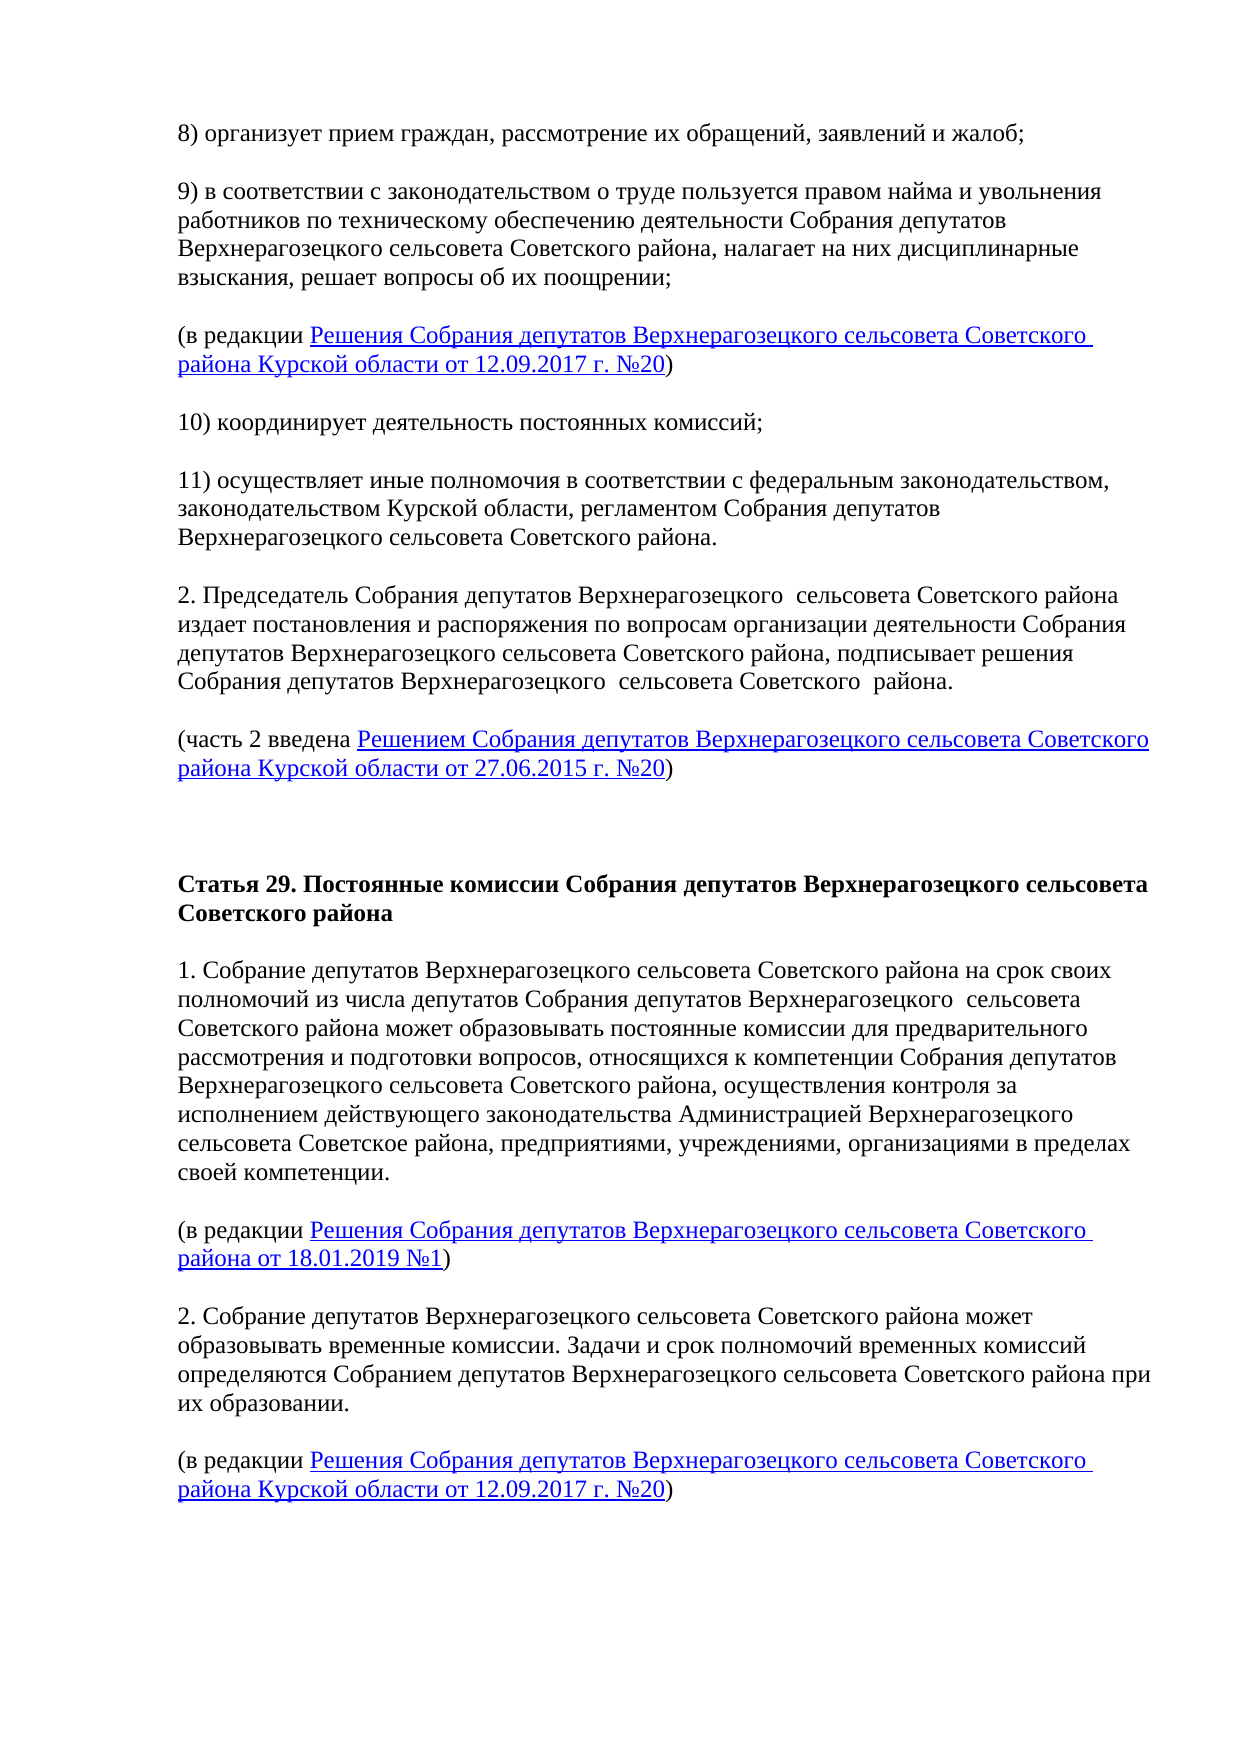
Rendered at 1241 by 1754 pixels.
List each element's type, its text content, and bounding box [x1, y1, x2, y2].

text 9) в соответствии с законодательством о труде пользуется правом найма и увольнения работников по техническому обеспечению деятельности Собрания депутатов Верхнерагозецкого сельсовета Советского района, налагает на них дисциплинарные взыскания, решает вопросы об их поощрении; [177, 176, 1152, 291]
text 2. Собрание депутатов Верхнерагозецкого сельсовета Советского района может образовывать временные комиссии. Задачи и срок полномочий временных комиссий определяются Собранием депутатов Верхнерагозецкого сельсовета Советского района при их образовании. [177, 1301, 1152, 1416]
text (часть 2 введена Решением Собрания депутатов Верхнерагозецкого сельсовета Советского района Курской области от 27.06.2015 г. №20) [177, 724, 1152, 782]
text (в редакции Решения Собрания депутатов Верхнерагозецкого сельсовета Советского района Курской области от 12.09.2017 г. №20) [177, 1446, 1152, 1503]
text 2. Председатель Собрания депутатов Верхнерагозецкого сельсовета Советского района издает постановления и распоряжения по вопросам организации деятельности Собрания депутатов Верхнерагозецкого сельсовета Советского района, подписывает решения Собрания депутатов Верхнерагозецкого сельсовета Советского района. [177, 580, 1152, 695]
text 1. Собрание депутатов Верхнерагозецкого сельсовета Советского района на срок своих полномочий из числа депутатов Собрания депутатов Верхнерагозецкого сельсовета Советского района может образовывать постоянные комиссии для предварительного рассмотрения и подготовки вопросов, относящихся к компетенции Собрания депутатов Верхнерагозецкого сельсовета Советского района, осуществления контроля за исполнением действующего законодательства Администрацией Верхнерагозецкого сельсовета Советское района, предприятиями, учреждениями, организациями в пределах своей компетенции. [177, 956, 1152, 1186]
text 10) координирует деятельность постоянных комиссий; [177, 407, 1152, 436]
text (в редакции Решения Собрания депутатов Верхнерагозецкого сельсовета Советского района от 18.01.2019 №1) [177, 1215, 1152, 1272]
text 11) осуществляет иные полномочия в соответствии с федеральным законодательством, законодательством Курской области, регламентом Собрания депутатов Верхнерагозецкого сельсовета Советского района. [177, 465, 1152, 551]
text (в редакции Решения Собрания депутатов Верхнерагозецкого сельсовета Советского района Курской области от 12.09.2017 г. №20) [177, 320, 1152, 378]
text Статья 29. Постоянные комиссии Собрания депутатов Верхнерагозецкого сельсовета Советского района [177, 869, 1152, 926]
text 8) организует прием граждан, рассмотрение их обращений, заявлений и жалоб; [177, 118, 1152, 147]
